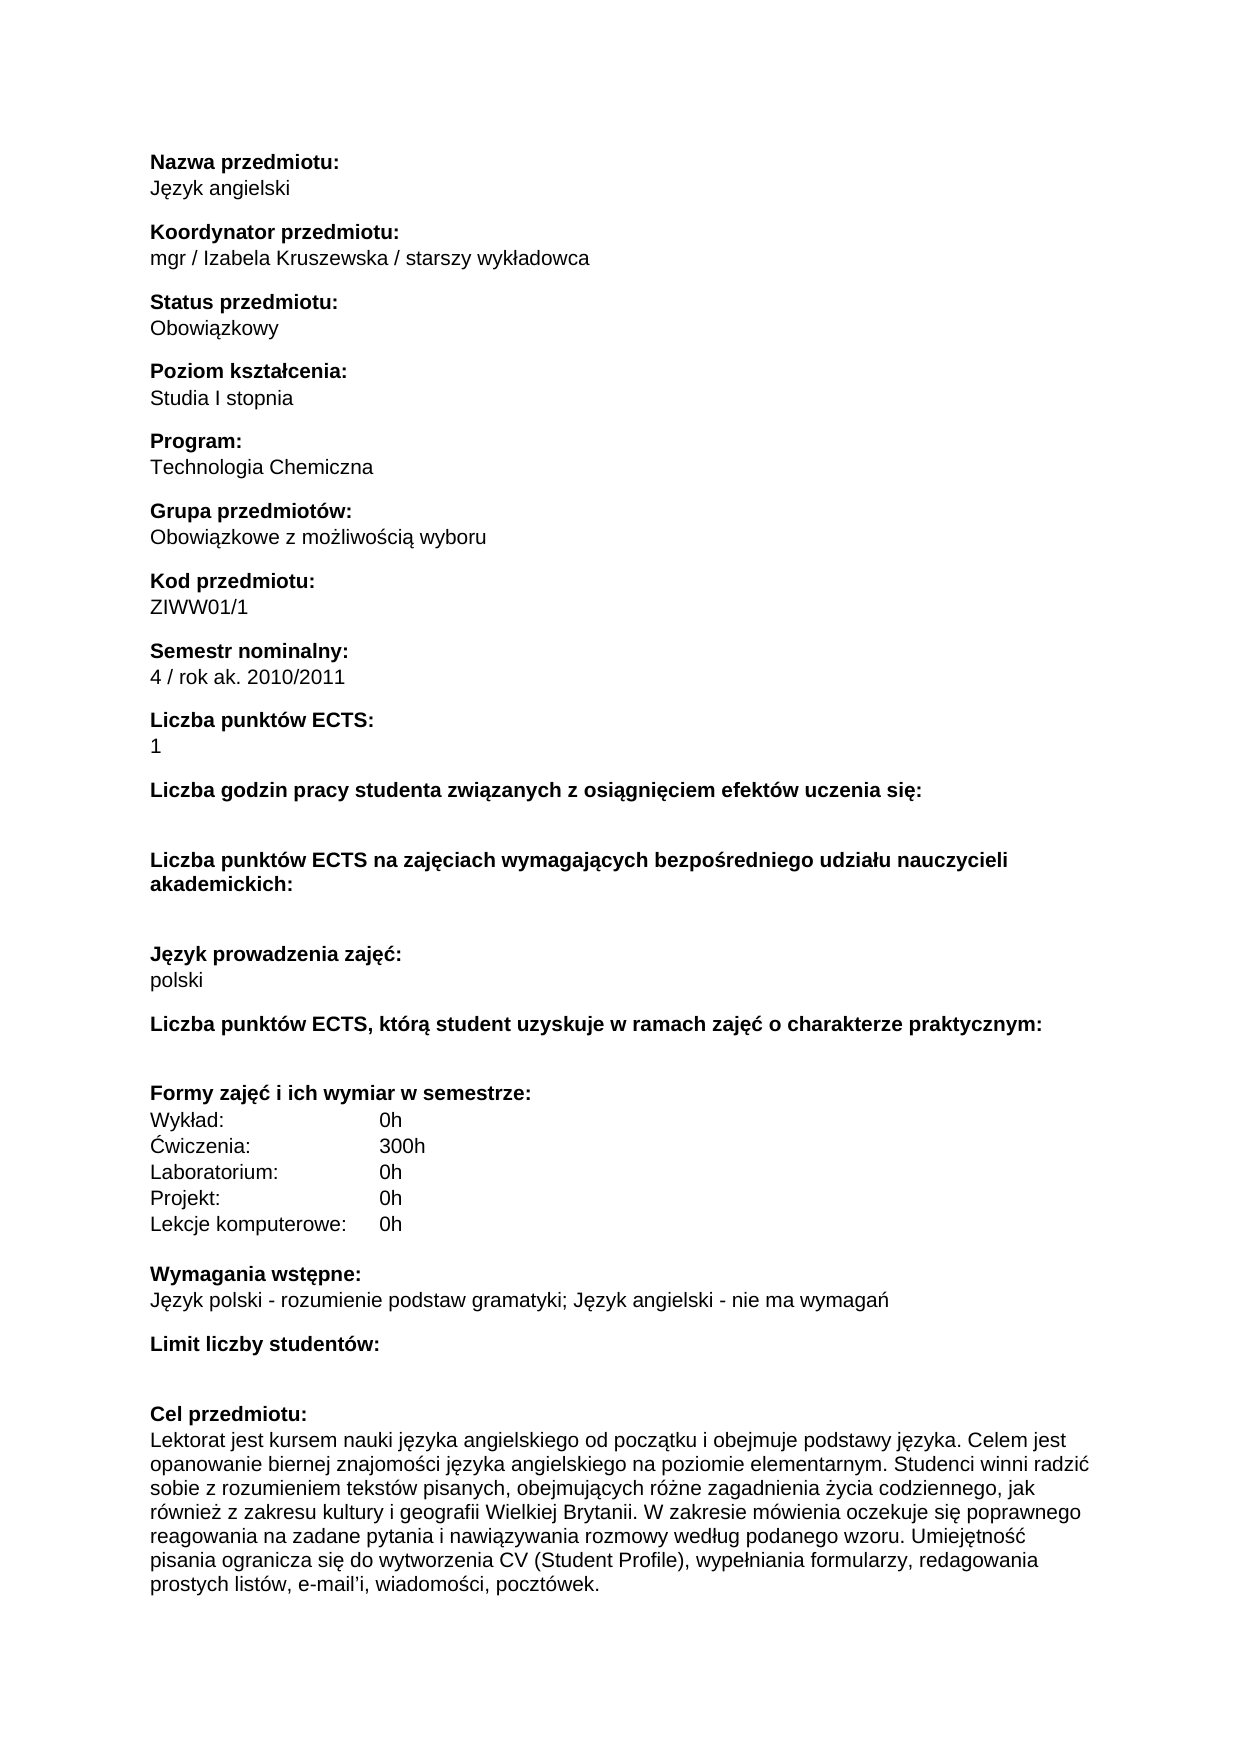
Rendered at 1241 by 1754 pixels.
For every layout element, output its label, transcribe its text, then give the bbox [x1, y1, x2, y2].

text Koordynator przedmiotu: [150, 220, 1090, 244]
text Wymagania wstępne: [150, 1262, 1090, 1286]
table_cell 300h [369, 1132, 597, 1158]
text Kod przedmiotu: [150, 569, 1090, 593]
text Liczba punktów ECTS na zajęciach wymagających bezpośredniego udziału nauczycieli akademickich: [150, 848, 1090, 896]
text Nazwa przedmiotu: [150, 150, 1090, 174]
text Limit liczby studentów: [150, 1332, 1090, 1356]
table_cell 0h [369, 1158, 597, 1184]
table_header Wykład: [140, 1108, 367, 1132]
text Język polski - rozumienie podstaw gramatyki; Język angielski - nie ma wymagań [150, 1288, 1090, 1312]
text mgr / Izabela Kruszewska / starszy wykładowca [150, 246, 1090, 270]
table_cell Ćwiczenia: [140, 1134, 367, 1158]
table_cell Laboratorium: [140, 1160, 367, 1184]
text Formy zajęć i ich wymiar w semestrze: [150, 1081, 1090, 1105]
table_cell Projekt: [140, 1186, 367, 1210]
table_cell Lekcje komputerowe: [140, 1212, 367, 1236]
text Obowiązkowe z możliwością wyboru [150, 525, 1090, 549]
table_cell 0h [369, 1184, 597, 1210]
text polski [150, 968, 1090, 992]
text Cel przedmiotu: [150, 1402, 1090, 1426]
text Semestr nominalny: [150, 638, 1090, 662]
text Technologia Chemiczna [150, 455, 1090, 479]
text Studia I stopnia [150, 385, 1090, 409]
text Poziom kształcenia: [150, 359, 1090, 383]
text Liczba punktów ECTS, którą student uzyskuje w ramach zajęć o charakterze praktycznym: [150, 1011, 1090, 1035]
text 1 [150, 734, 1090, 758]
text Liczba godzin pracy studenta związanych z osiągnięciem efektów uczenia się: [150, 778, 1090, 802]
text Język angielski [150, 176, 1090, 200]
text Lektorat jest kursem nauki języka angielskiego od początku i obejmuje podstawy języka. Celem jest opanowanie biernej znajomości języka angielskiego na poziomie elementarnym. Studenci winni radzić sobie z rozumieniem tekstów pisanych, obejmujących różne zagadnienia życia codziennego, jak również z zakresu kultury i geografii Wielkiej Brytanii. W zakresie mówienia oczekuje się poprawnego reagowania na zadane pytania i nawiązywania rozmowy według podanego wzoru. Umiejętność pisania ogranicza się do wytworzenia CV (Student Profile), wypełniania formularzy, redagowania prostych listów, e-mail’i, wiadomości, pocztówek. [150, 1428, 1090, 1595]
text ZIWW01/1 [150, 595, 1090, 619]
text Obowiązkowy [150, 316, 1090, 339]
text Liczba punktów ECTS: [150, 708, 1090, 732]
table_header 0h [369, 1108, 597, 1132]
text Grupa przedmiotów: [150, 499, 1090, 523]
text 4 / rok ak. 2010/2011 [150, 664, 1090, 688]
text Język prowadzenia zajęć: [150, 942, 1090, 966]
table_cell 0h [369, 1210, 597, 1236]
text Program: [150, 429, 1090, 453]
text Status przedmiotu: [150, 289, 1090, 313]
